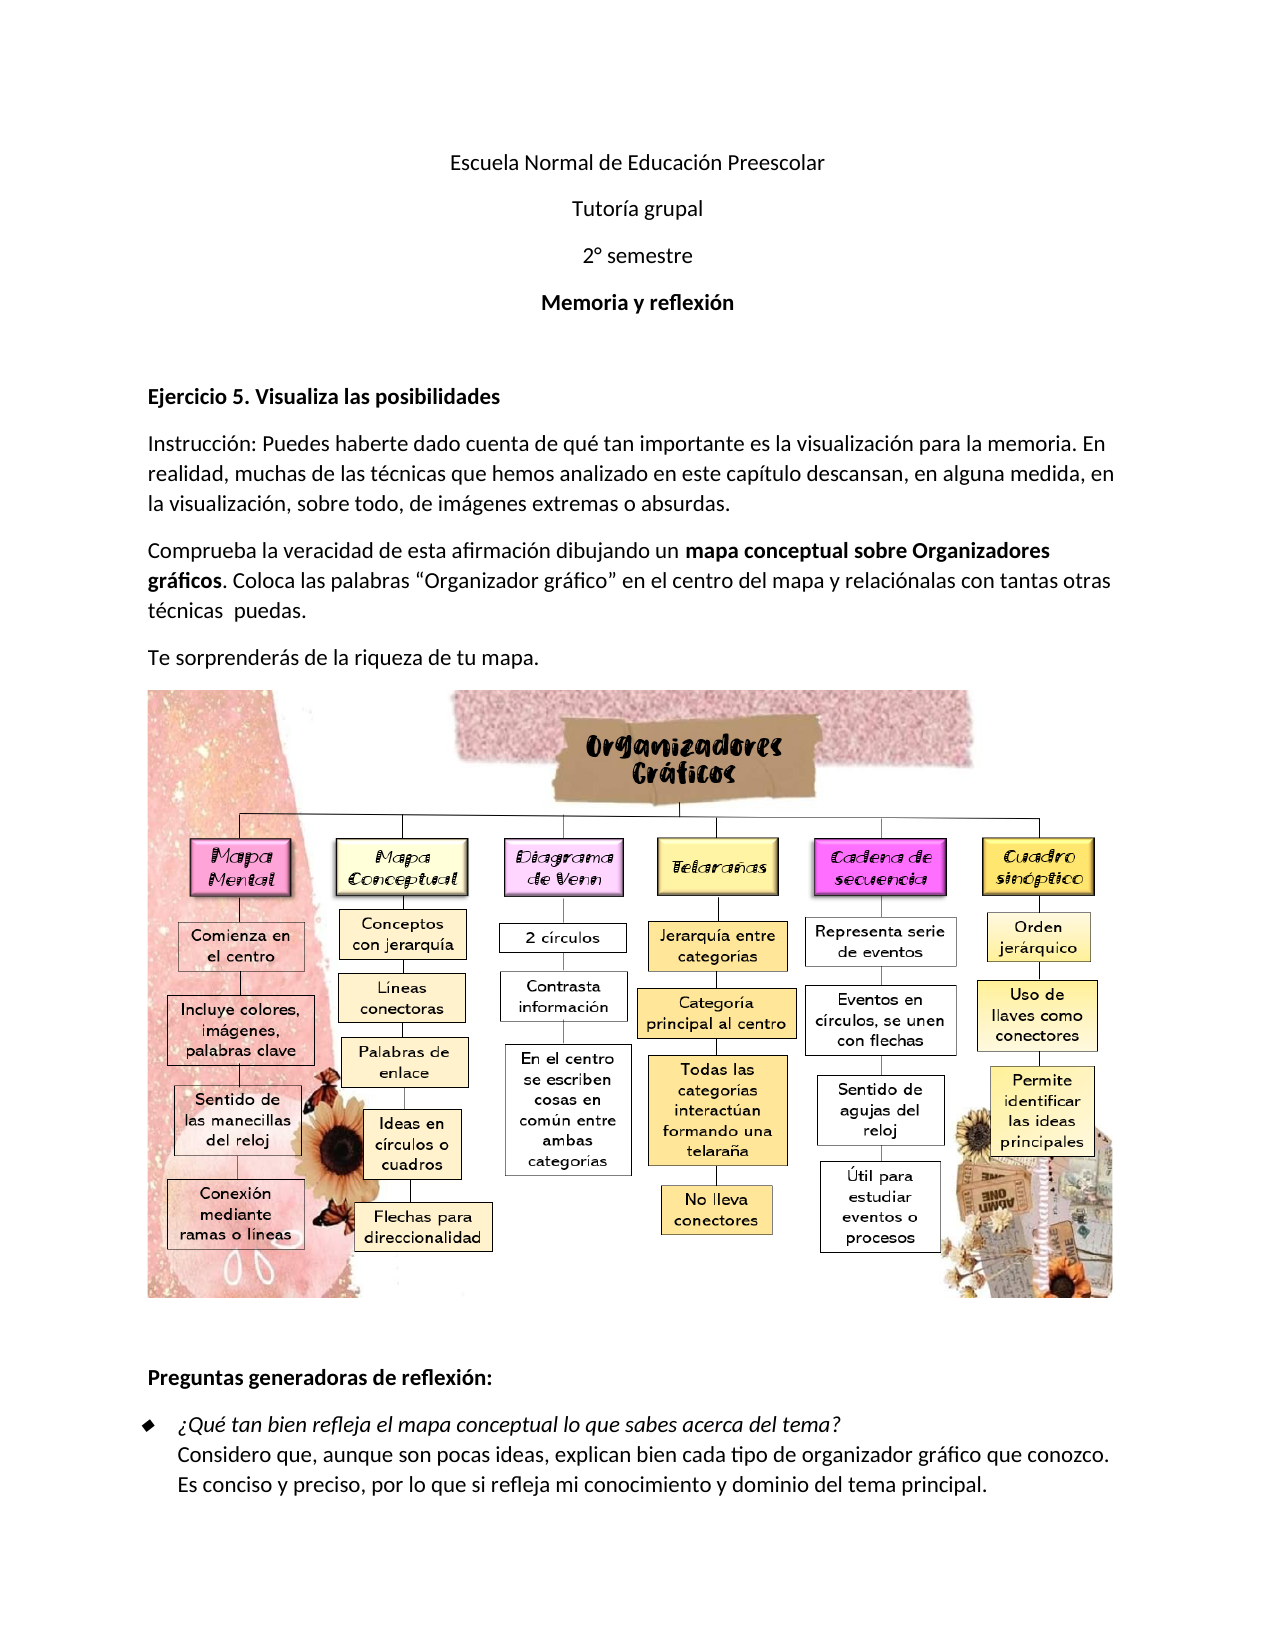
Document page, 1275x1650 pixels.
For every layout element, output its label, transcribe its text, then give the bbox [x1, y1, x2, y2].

list Considero que, aunque son pocas ideas, explican bien cada tipo de organizador gráfico que conozco. Es conciso y preciso, por lo que si refleja mi conocimiento y dominio del tema principal. [177, 1440, 1127, 1498]
picture [147, 690, 1113, 1298]
text 2° semestre [148, 241, 1127, 269]
text Comprueba la veracidad de esta afirmación dibujando un mapa conceptual sobre Organizadores gráficos. Coloca las palabras “Organizador gráfico” en el centro del mapa y relaciónalas con tantas otras técnicas puedas. [148, 536, 1127, 625]
text Tutoría grupal [148, 194, 1127, 223]
text Preguntas generadoras de reflexión: [148, 1363, 1127, 1391]
text Escuela Normal de Educación Preescolar [148, 148, 1127, 176]
list ¿Qué tan bien refleja el mapa conceptual lo que sabes acerca del tema? [140, 1410, 1127, 1438]
text Memoria y reflexión [148, 288, 1127, 316]
text Ejercicio 5. Visualiza las posibilidades [148, 382, 1127, 410]
text Instrucción: Puedes haberte dado cuenta de qué tan importante es la visualización para la memoria. En realidad, muchas de las técnicas que hemos analizado en este capítulo descansan, en alguna medida, en la visualización, sobre todo, de imágenes extremas o absurdas. [148, 429, 1127, 517]
text Te sorprenderás de la riqueza de tu mapa. [148, 643, 1127, 672]
